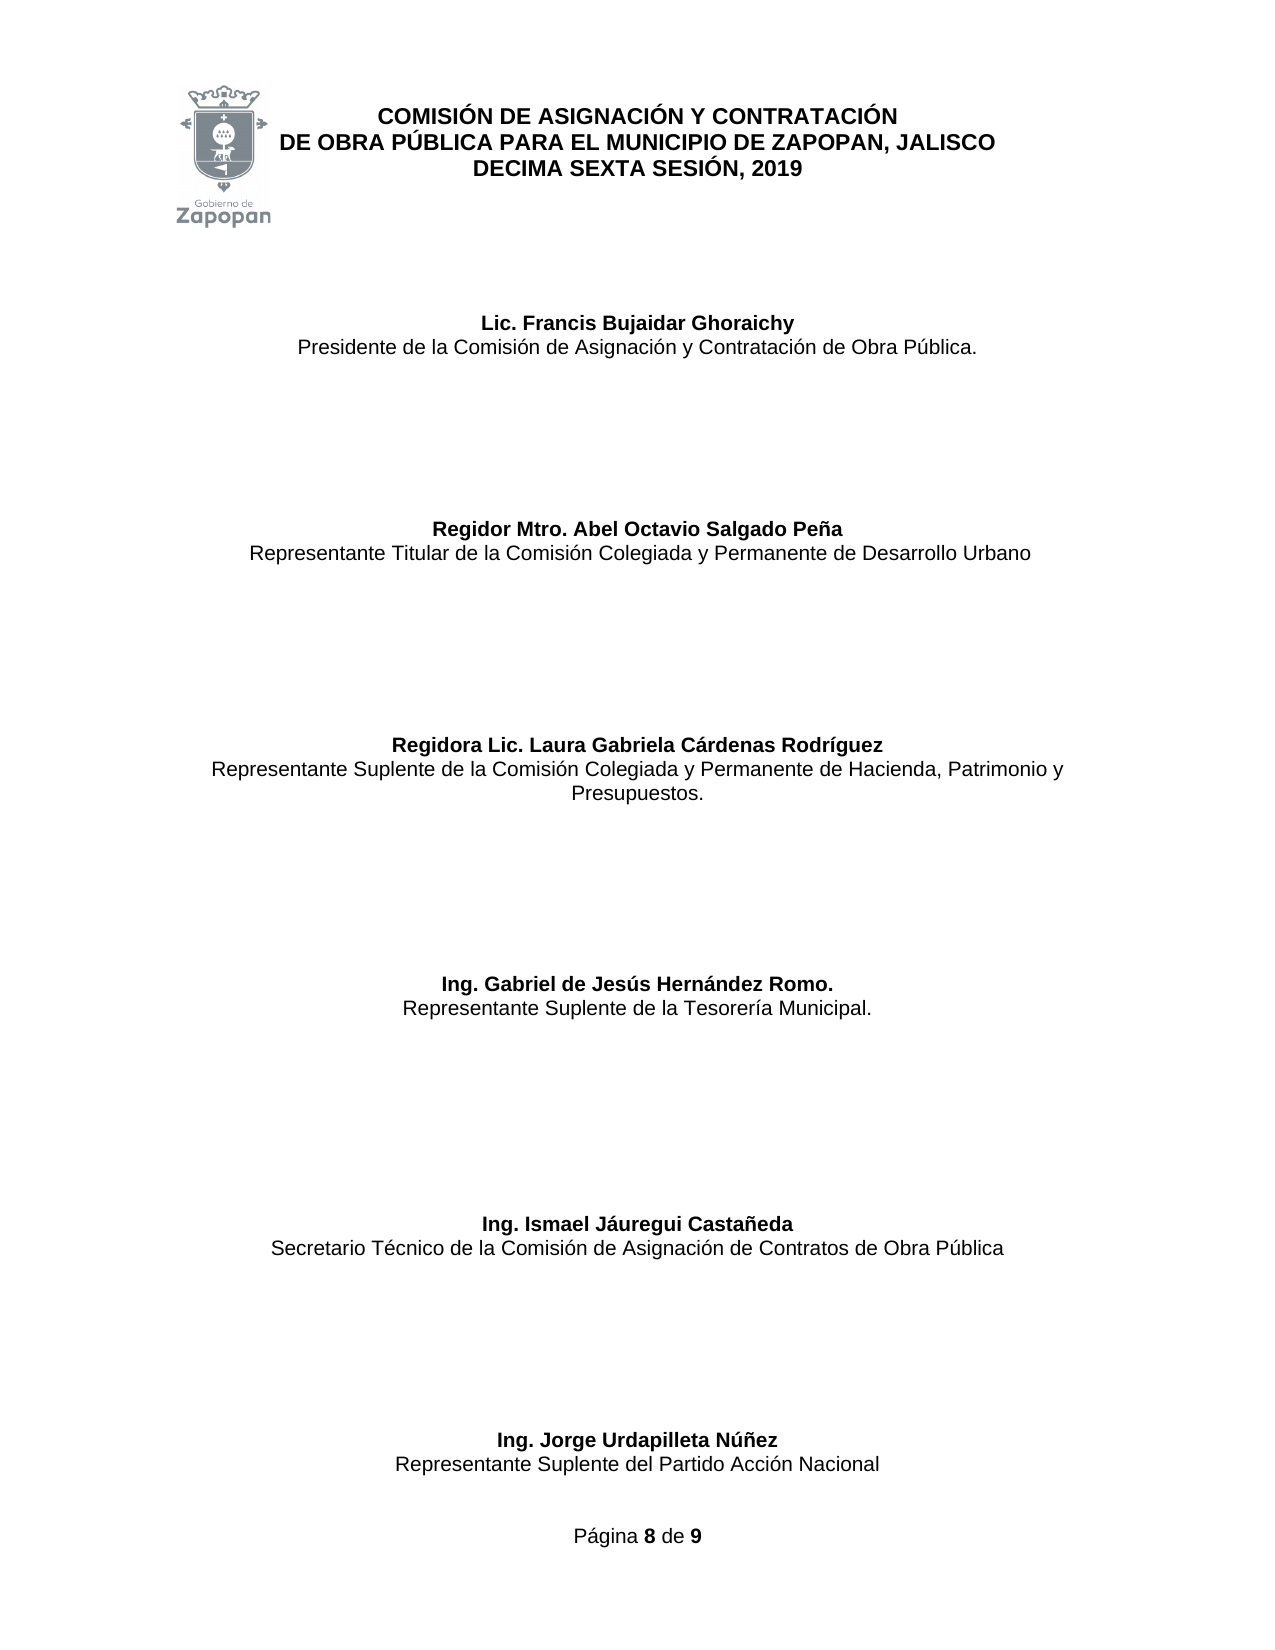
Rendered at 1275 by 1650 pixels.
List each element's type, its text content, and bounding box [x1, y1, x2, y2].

text Ing. Ismael Jáuregui Castañeda [177, 1212, 1098, 1236]
text Regidor Mtro. Abel Octavio Salgado Peña [177, 517, 1098, 541]
text Ing. Gabriel de Jesús Hernández Romo. [177, 972, 1098, 996]
text Representante Suplente de la Tesorería Municipal. [177, 996, 1098, 1020]
text Regidora Lic. Laura Gabriela Cárdenas Rodríguez [177, 733, 1098, 757]
text Representante Suplente del Partido Acción Nacional [177, 1451, 1098, 1475]
text Secretario Técnico de la Comisión de Asignación de Contratos de Obra Pública [177, 1236, 1098, 1260]
text Presidente de la Comisión de Asignación y Contratación de Obra Pública. [177, 335, 1098, 359]
text Lic. Francis Bujaidar Ghoraichy [177, 311, 1098, 335]
text Representante Suplente de la Comisión Colegiada y Permanente de Hacienda, Patrimonio y Presupuestos. [177, 757, 1098, 804]
picture [176, 85, 271, 228]
text Representante Titular de la Comisión Colegiada y Permanente de Desarrollo Urbano [177, 541, 1098, 565]
text Ing. Jorge Urdapilleta Núñez [177, 1427, 1098, 1451]
